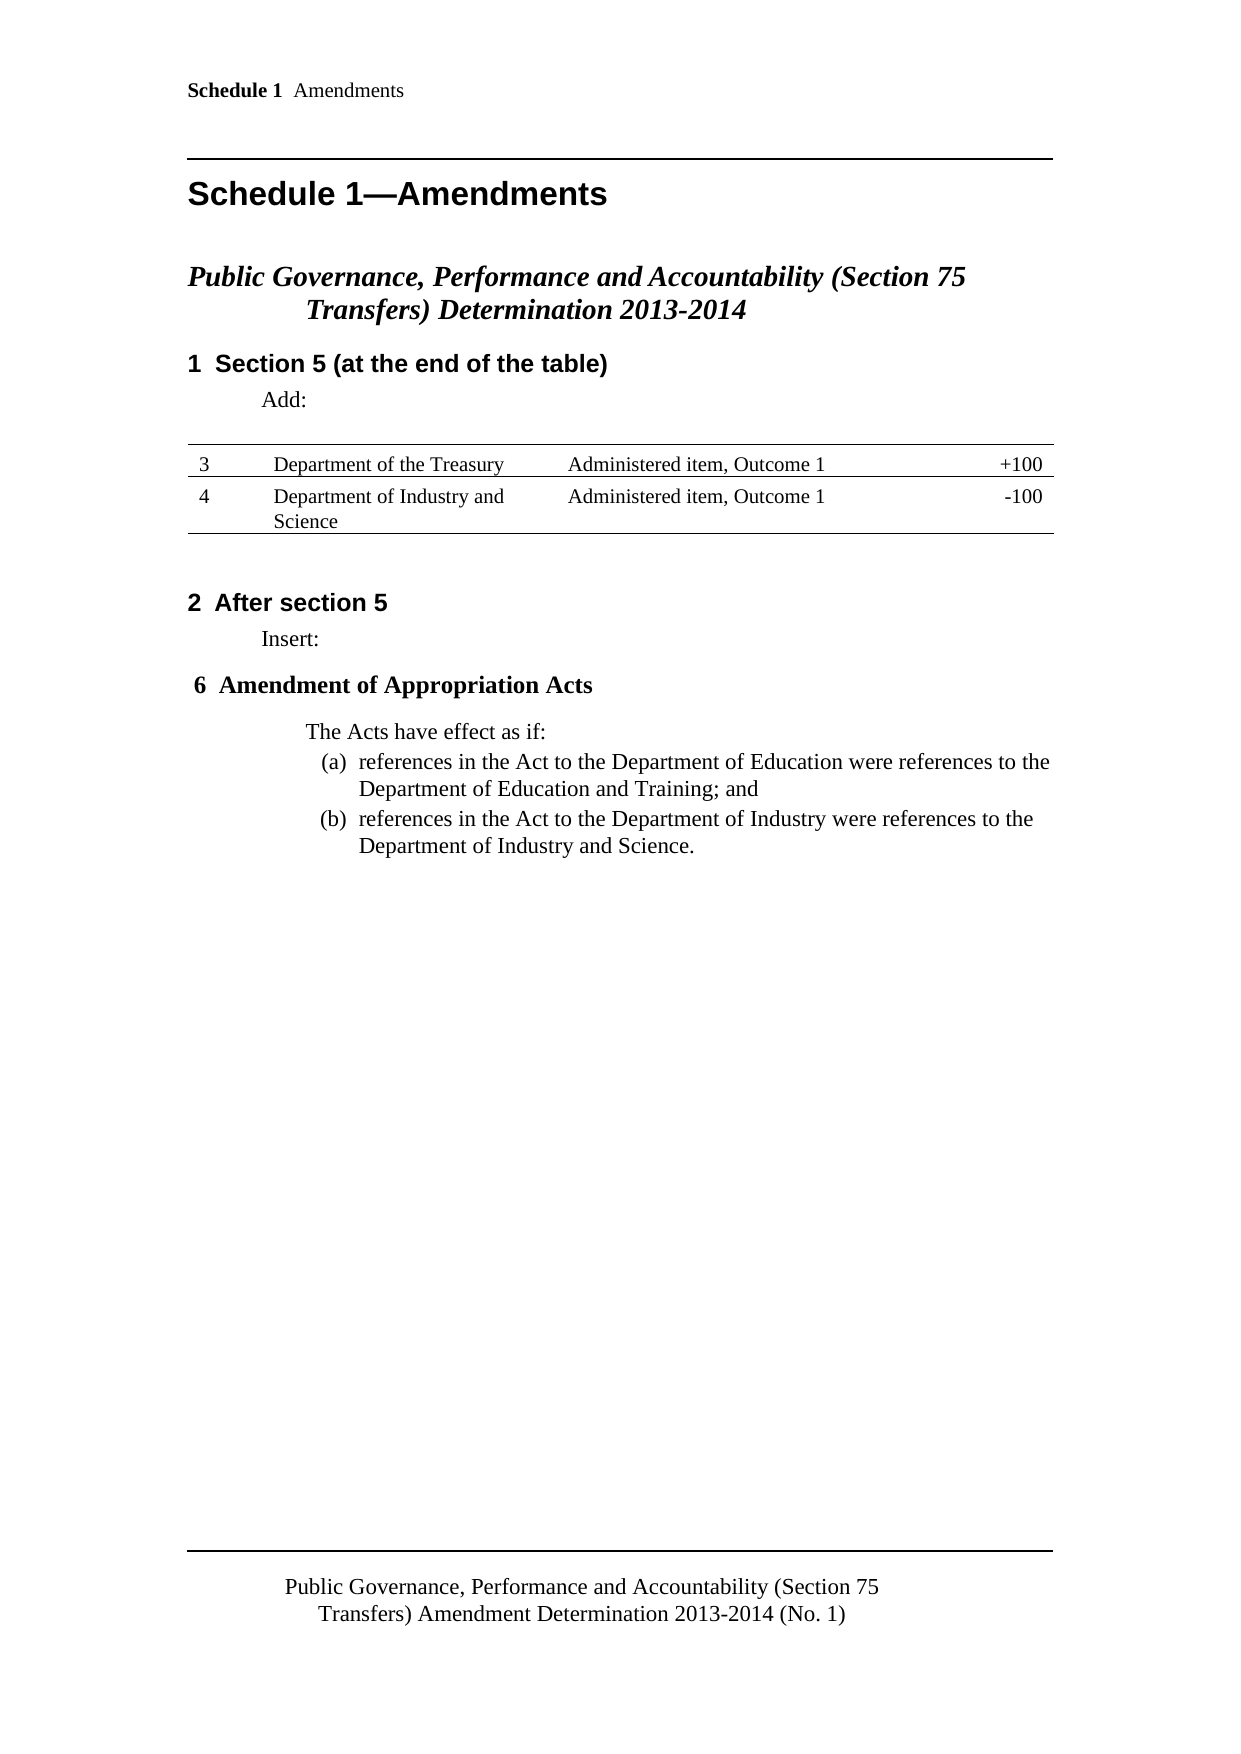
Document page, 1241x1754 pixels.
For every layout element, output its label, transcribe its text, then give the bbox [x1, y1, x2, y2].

text Public Governance, Performance and Accountability (Section 75 Transfers) Determination 2013-2014 [187, 259, 1053, 326]
table_cell Administered item, Outcome 1 [556, 477, 896, 533]
text 6 Amendment of Appropriation Acts [187, 670, 1053, 699]
table_header Department of the Treasury [262, 445, 556, 476]
text 1 Section 5 (at the end of the table) [187, 349, 1053, 377]
table_cell 4 [188, 477, 262, 533]
text Add: [261, 386, 1053, 412]
text (b) references in the Act to the Department of Industry were references to the Department of Industry and Science. [187, 805, 1053, 858]
table_header +100 [896, 445, 1054, 476]
text The Acts have effect as if: [187, 718, 1053, 744]
text (a) references in the Act to the Department of Education were references to the Department of Education and Training; and [187, 748, 1053, 801]
text Insert: [261, 625, 1053, 652]
table_cell Department of Industry and Science [262, 477, 556, 533]
table_header 3 [188, 445, 262, 476]
table_header Administered item, Outcome 1 [556, 445, 896, 476]
table_cell -100 [896, 477, 1054, 533]
text Schedule 1—Amendments [187, 174, 1053, 213]
text 2 After section 5 [187, 588, 1053, 617]
